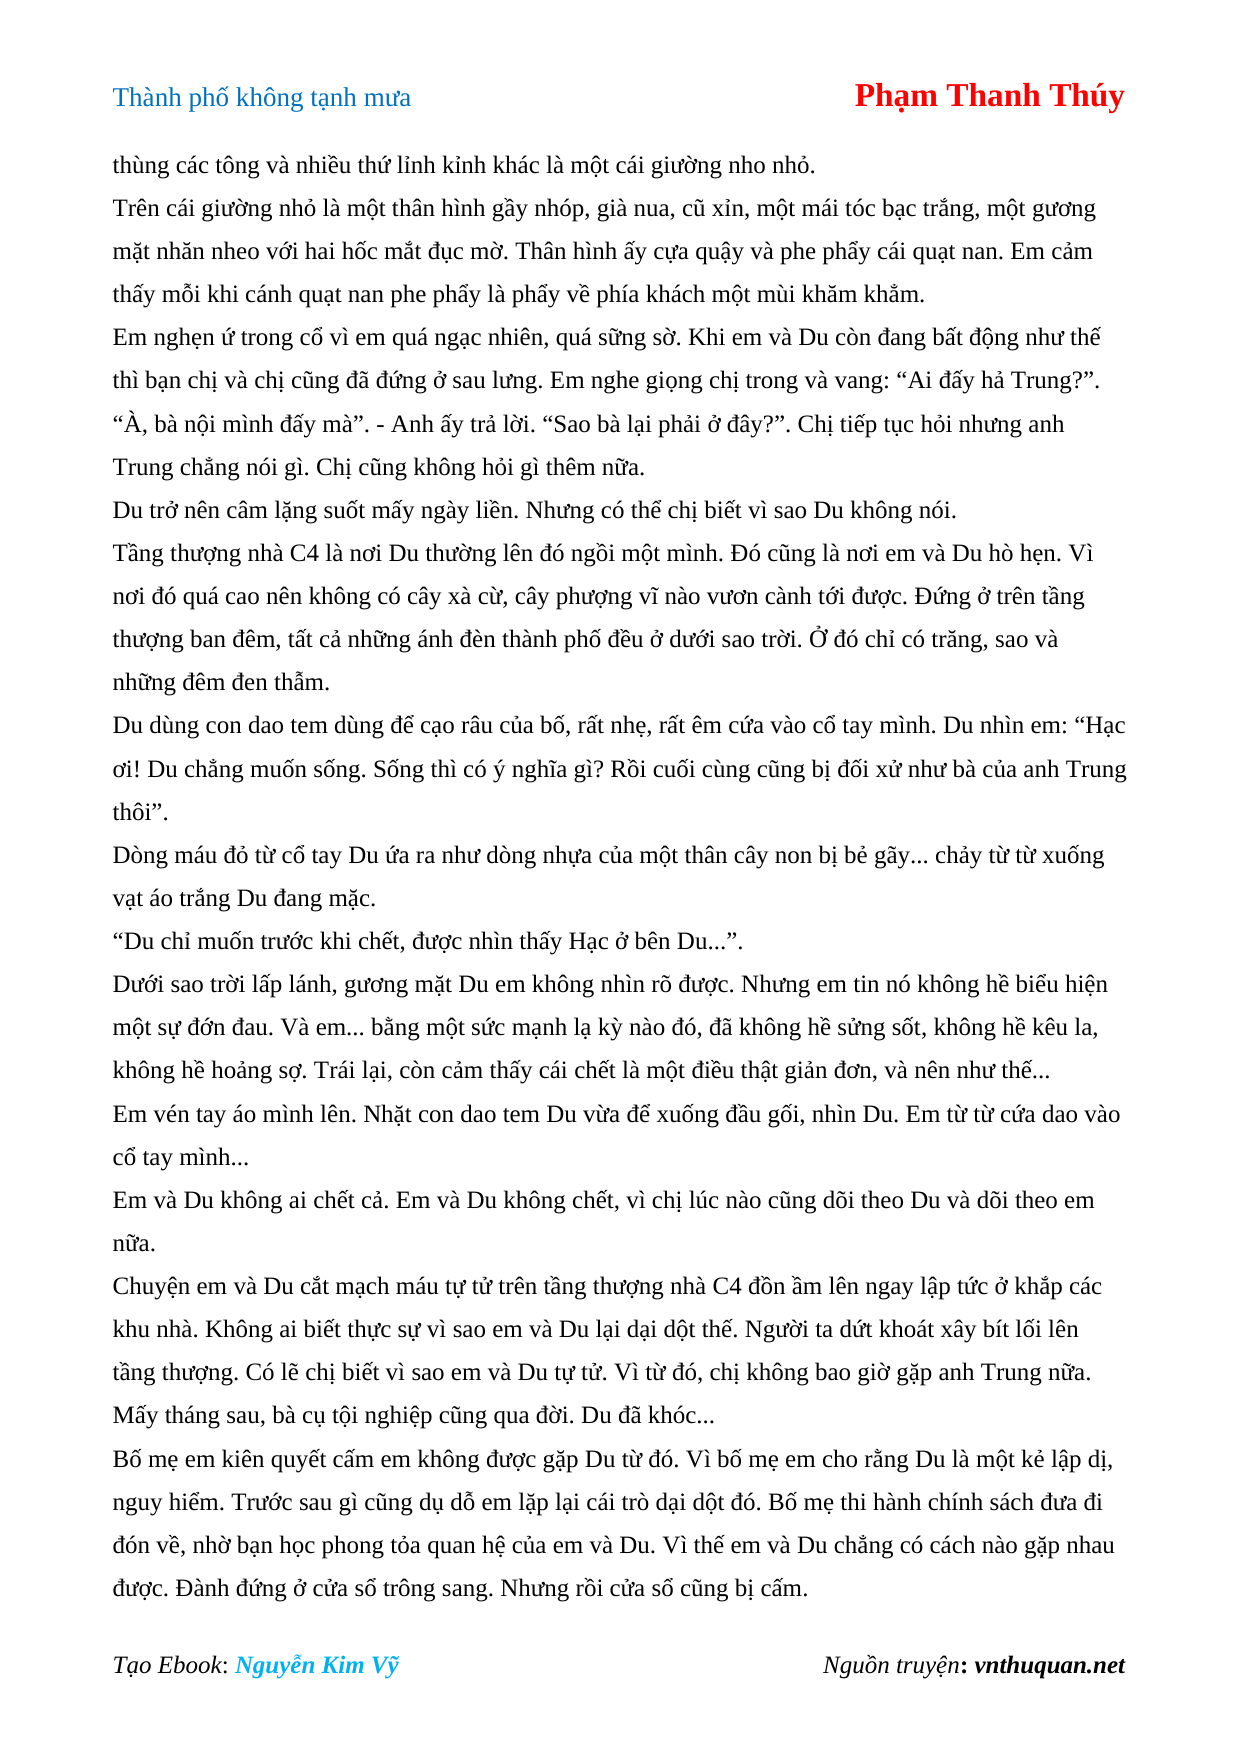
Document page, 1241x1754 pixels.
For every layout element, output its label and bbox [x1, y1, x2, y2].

text [112, 150, 1128, 1602]
